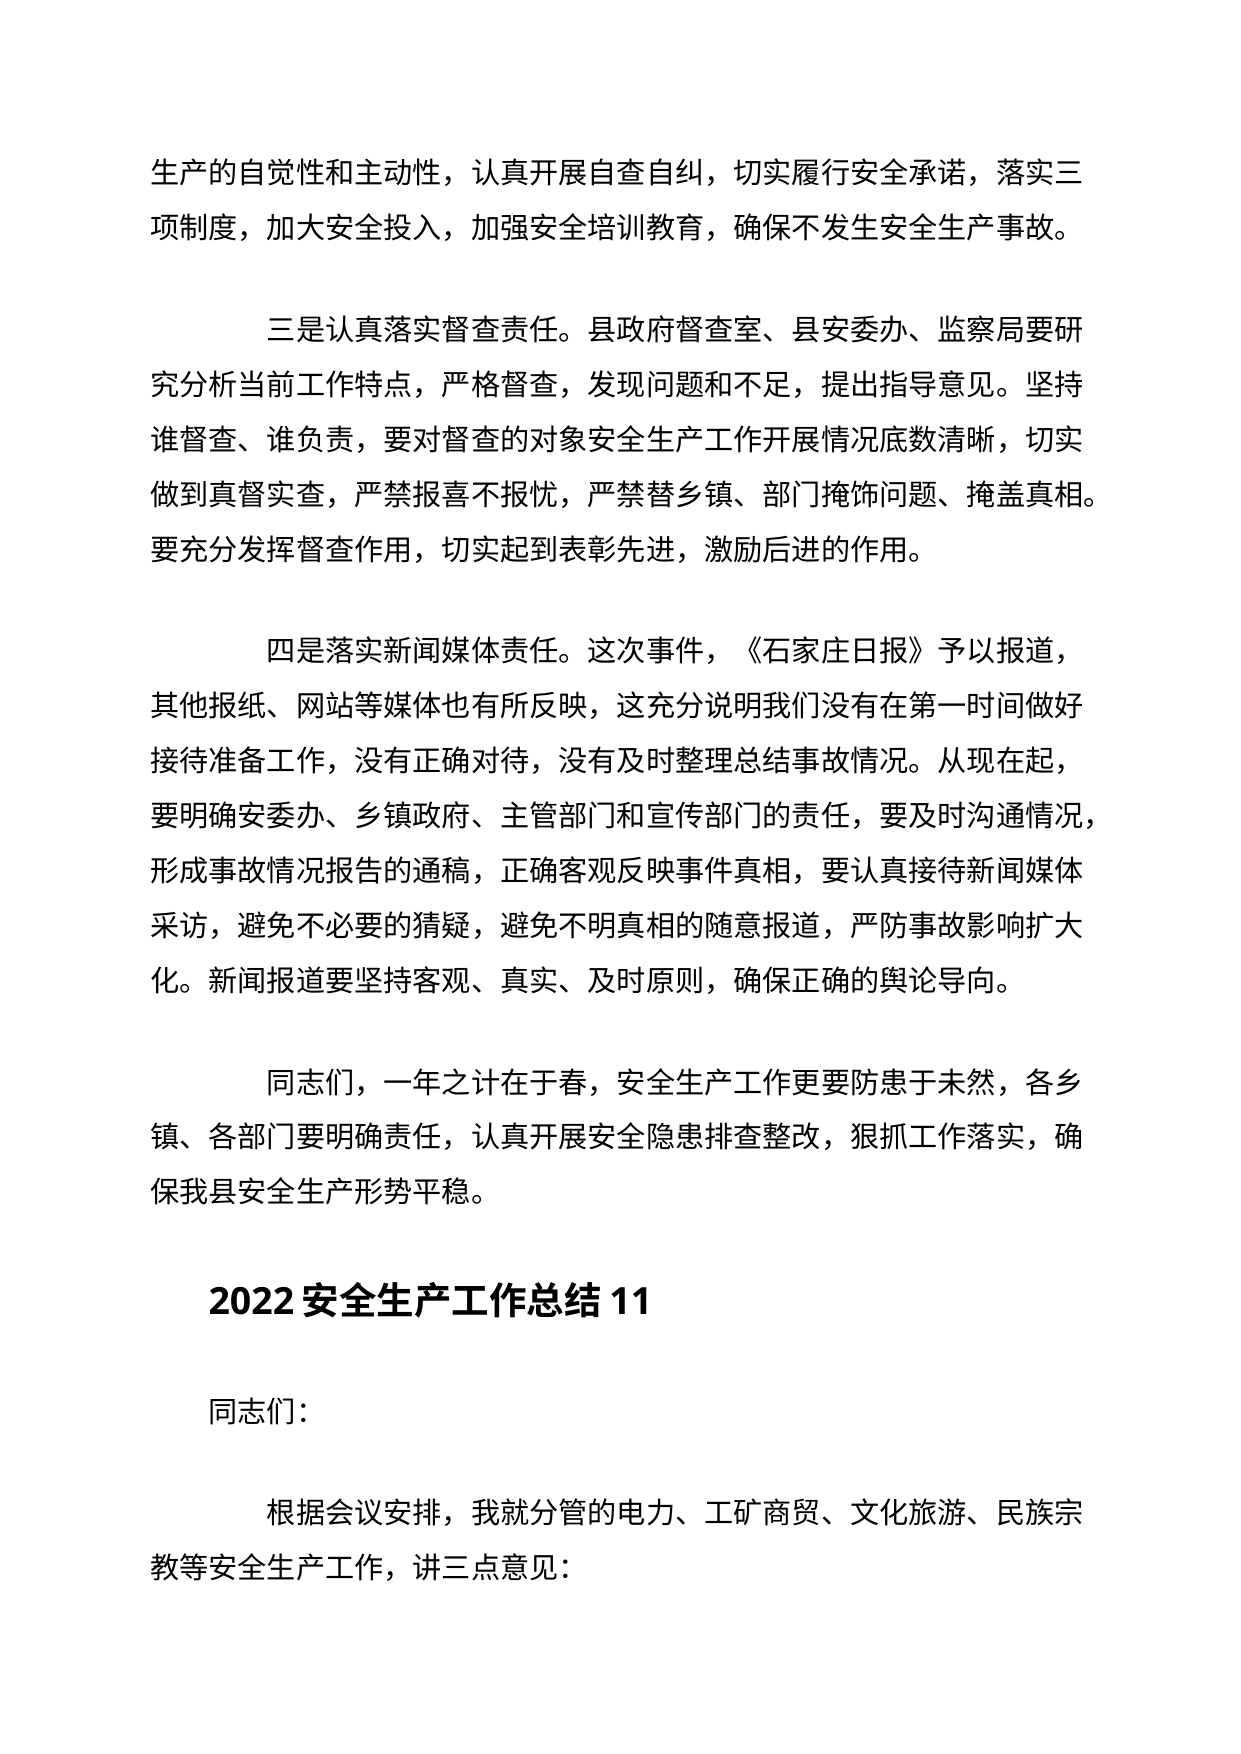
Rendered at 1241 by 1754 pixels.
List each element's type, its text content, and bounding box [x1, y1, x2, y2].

text 2022安全生产工作总结11 [150, 1271, 1090, 1325]
text 同志们，一年之计在于春，安全生产工作更要防患于未然，各乡镇、各部门要明确责任，认真开展安全隐患排查整改，狠抓工作落实，确保我县安全生产形势平稳。 [150, 1059, 1090, 1211]
text 根据会议安排，我就分管的电力、工矿商贸、文化旅游、民族宗教等安全生产工作，讲三点意见： [150, 1490, 1090, 1587]
text 同志们： [150, 1388, 1090, 1431]
text 四是落实新闻媒体责任。这次事件，《石家庄日报》予以报道，其他报纸、网站等媒体也有所反映，这充分说明我们没有在第一时间做好接待准备工作，没有正确对待，没有及时整理总结事故情况。从现在起，要明确安委办、乡镇政府、主管部门和宣传部门的责任，要及时沟通情况，形成事故情况报告的通稿，正确客观反映事件真相，要认真接待新闻媒体采访，避免不必要的猜疑，避免不明真相的随意报道，严防事故影响扩大化。新闻报道要坚持客观、真实、及时原则，确保正确的舆论导向。 [150, 628, 1090, 1000]
text 三是认真落实督查责任。县政府督查室、县安委办、监察局要研究分析当前工作特点，严格督查，发现问题和不足，提出指导意见。坚持谁督查、谁负责，要对督查的对象安全生产工作开展情况底数清晰，切实做到真督实查，严禁报喜不报忧，严禁替乡镇、部门掩饰问题、掩盖真相。要充分发挥督查作用，切实起到表彰先进，激励后进的作用。 [150, 307, 1090, 568]
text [150, 150, 1090, 247]
